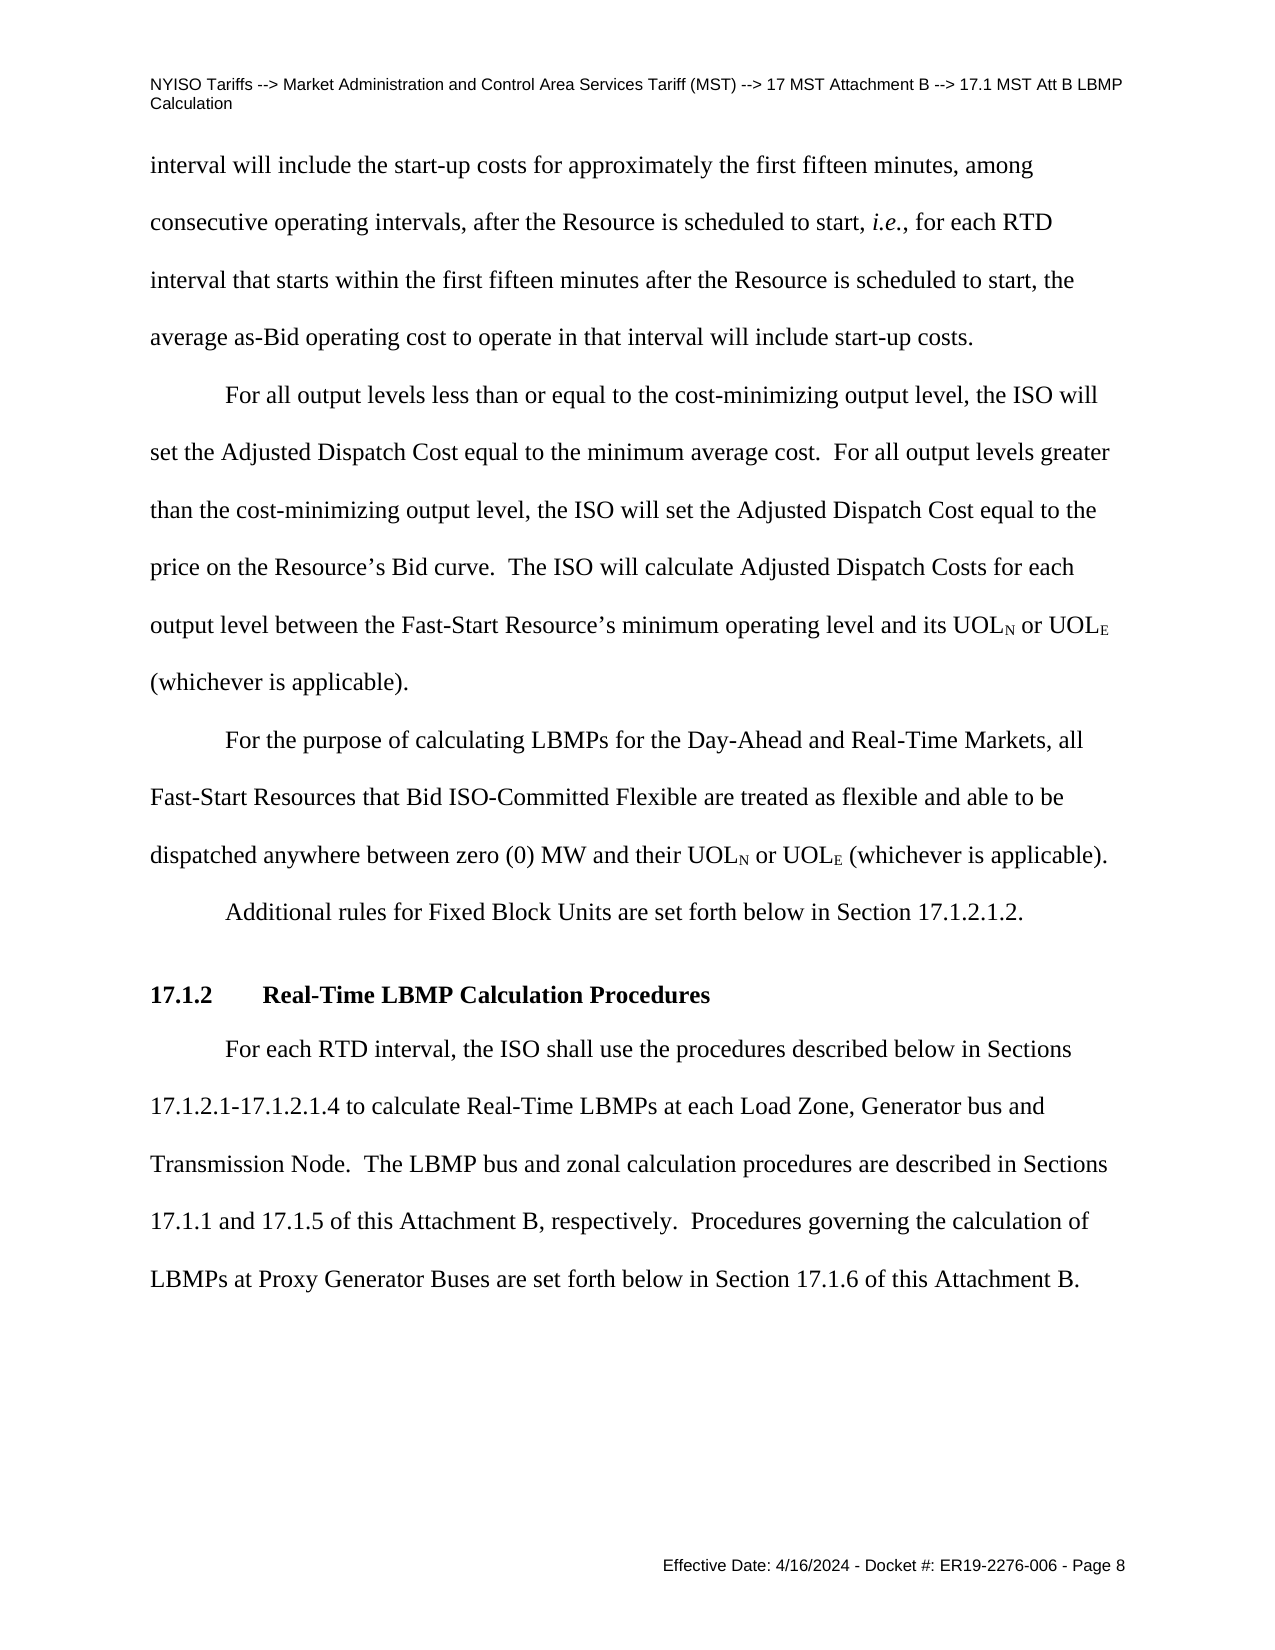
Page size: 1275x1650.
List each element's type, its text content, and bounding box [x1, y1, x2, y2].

subtitle 17.1.2 Real-Time LBMP Calculation Procedures [150, 980, 1059, 1009]
text For all output levels less than or equal to the cost-minimizing output level, the ISO will set the Adjusted Dispatch Cost equal to the minimum average cost. For all output levels greater than the cost-minimizing output level, the ISO will set the Adjusted Dispatch Cost equal to the price on the Resource’s Bid curve. The ISO will calculate Adjusted Dispatch Costs for each output level between the Fast-Start Resource’s minimum operating level and its UOLN or UOLE (whichever is applicable). [150, 380, 1125, 696]
text For each RTD interval, the ISO shall use the procedures described below in Sections 17.1.2.1-17.1.2.1.4 to calculate Real-Time LBMPs at each Load Zone, Generator bus and Transmission Node. The LBMP bus and zonal calculation procedures are described in Sections 17.1.1 and 17.1.5 of this Attachment B, respectively. Procedures governing the calculation of LBMPs at Proxy Generator Buses are set forth below in Section 17.1.6 of this Attachment B. [150, 1034, 1125, 1292]
text For the purpose of calculating LBMPs for the Day-Ahead and Real-Time Markets, all Fast-Start Resources that Bid ISO-Committed Flexible are treated as flexible and able to be dispatched anywhere between zero (0) MW and their UOLN or UOLE (whichever is applicable). [150, 725, 1125, 869]
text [150, 150, 1125, 351]
text Additional rules for Fixed Block Units are set forth below in Section 17.1.2.1.2. [150, 897, 1125, 926]
